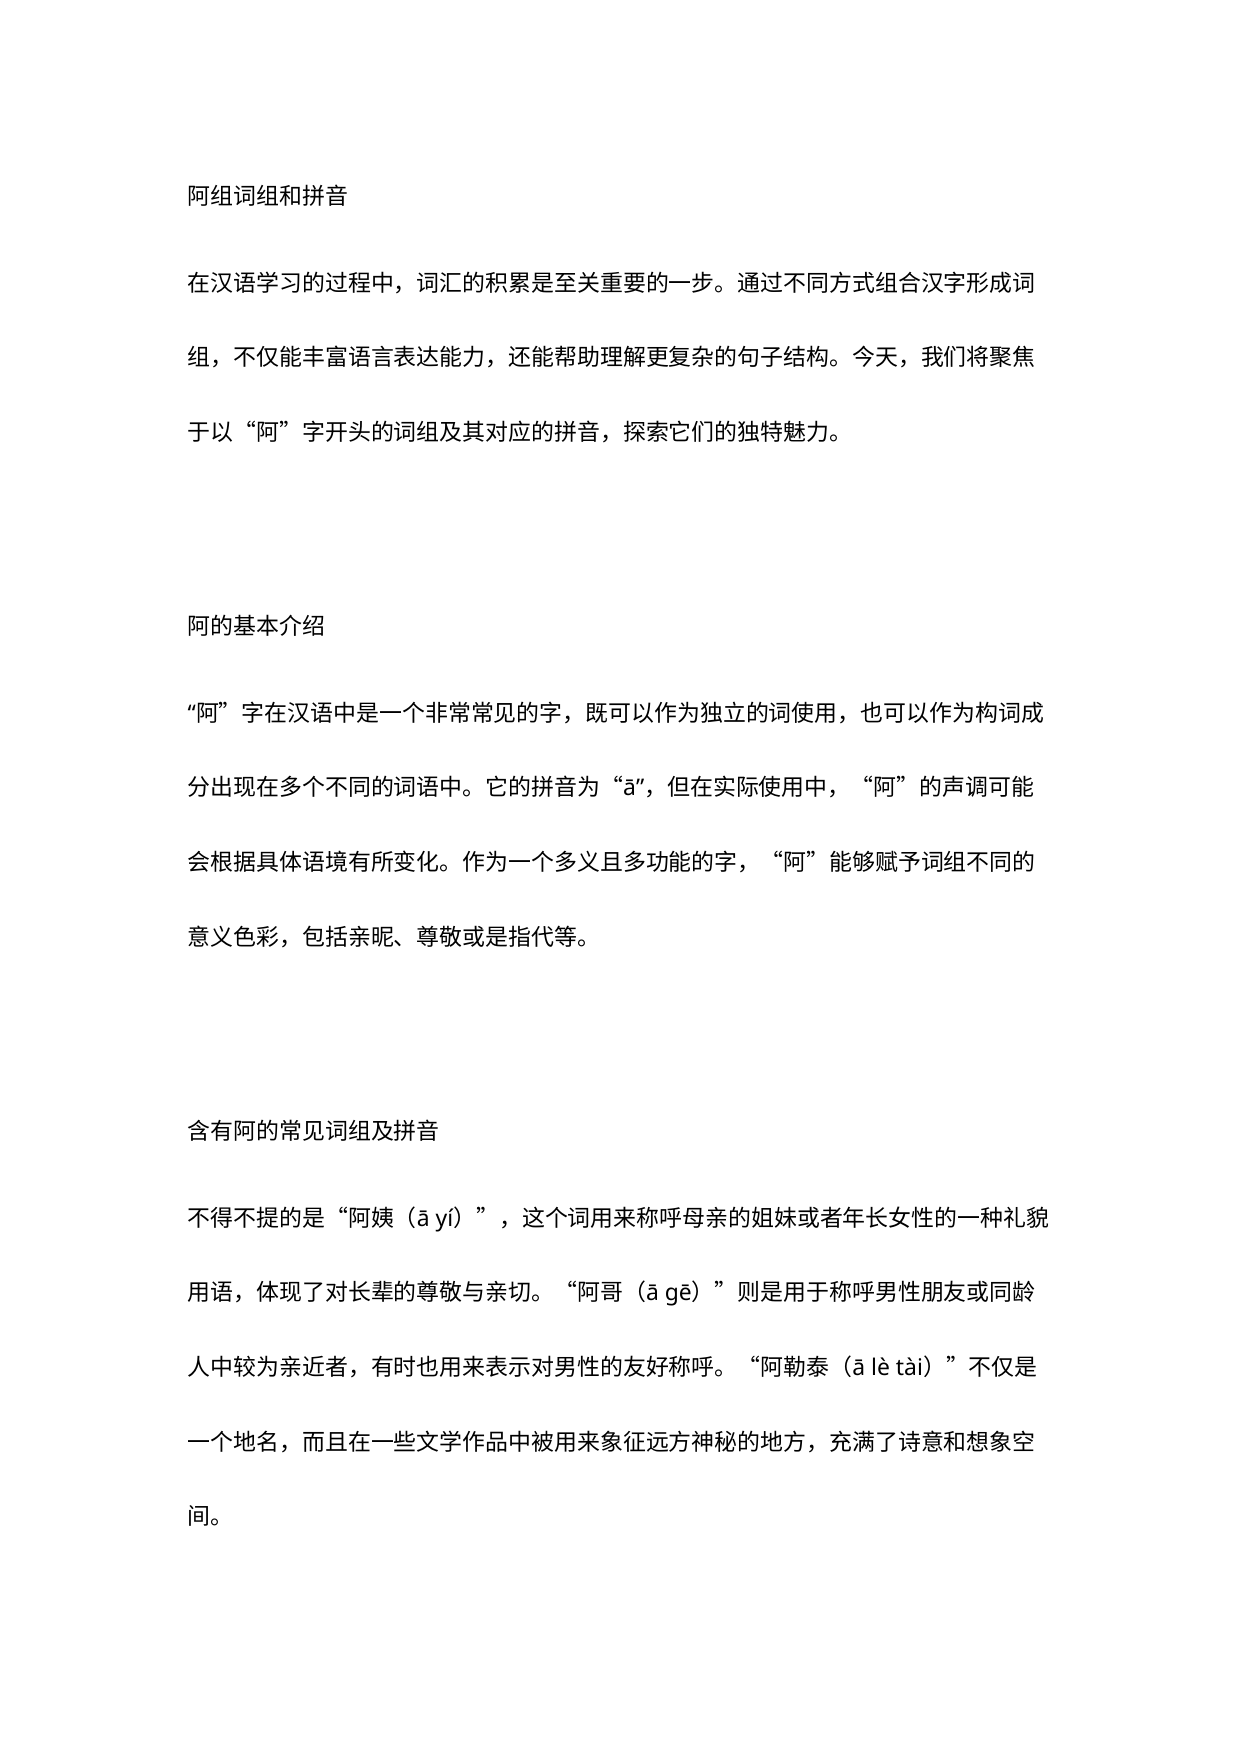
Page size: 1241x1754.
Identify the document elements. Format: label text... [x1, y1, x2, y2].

text 在汉语学习的过程中，词汇的积累是至关重要的一步。通过不同方式组合汉字形成词组，不仅能丰富语言表达能力，还能帮助理解更复杂的句子结构。今天，我们将聚焦于以“阿”字开头的词组及其对应的拼音，探索它们的独特魅力。 [187, 248, 1053, 463]
text “阿”字在汉语中是一个非常常见的字，既可以作为独立的词使用，也可以作为构词成分出现在多个不同的词语中。它的拼音为“ā”，但在实际使用中，“阿”的声调可能会根据具体语境有所变化。作为一个多义且多功能的字，“阿”能够赋予词组不同的意义色彩，包括亲昵、尊敬或是指代等。 [187, 679, 1053, 968]
text 阿的基本介绍 [187, 592, 1053, 657]
text 含有阿的常见词组及拼音 [187, 1097, 1053, 1162]
text 不得不提的是“阿姨（ā yí）”，这个词用来称呼母亲的姐妹或者年长女性的一种礼貌用语，体现了对长辈的尊敬与亲切。“阿哥（ā gē）”则是用于称呼男性朋友或同龄人中较为亲近者，有时也用来表示对男性的友好称呼。“阿勒泰（ā lè tài）”不仅是一个地名，而且在一些文学作品中被用来象征远方神秘的地方，充满了诗意和想象空间。 [187, 1184, 1053, 1547]
text 阿组词组和拼音 [187, 162, 1053, 227]
